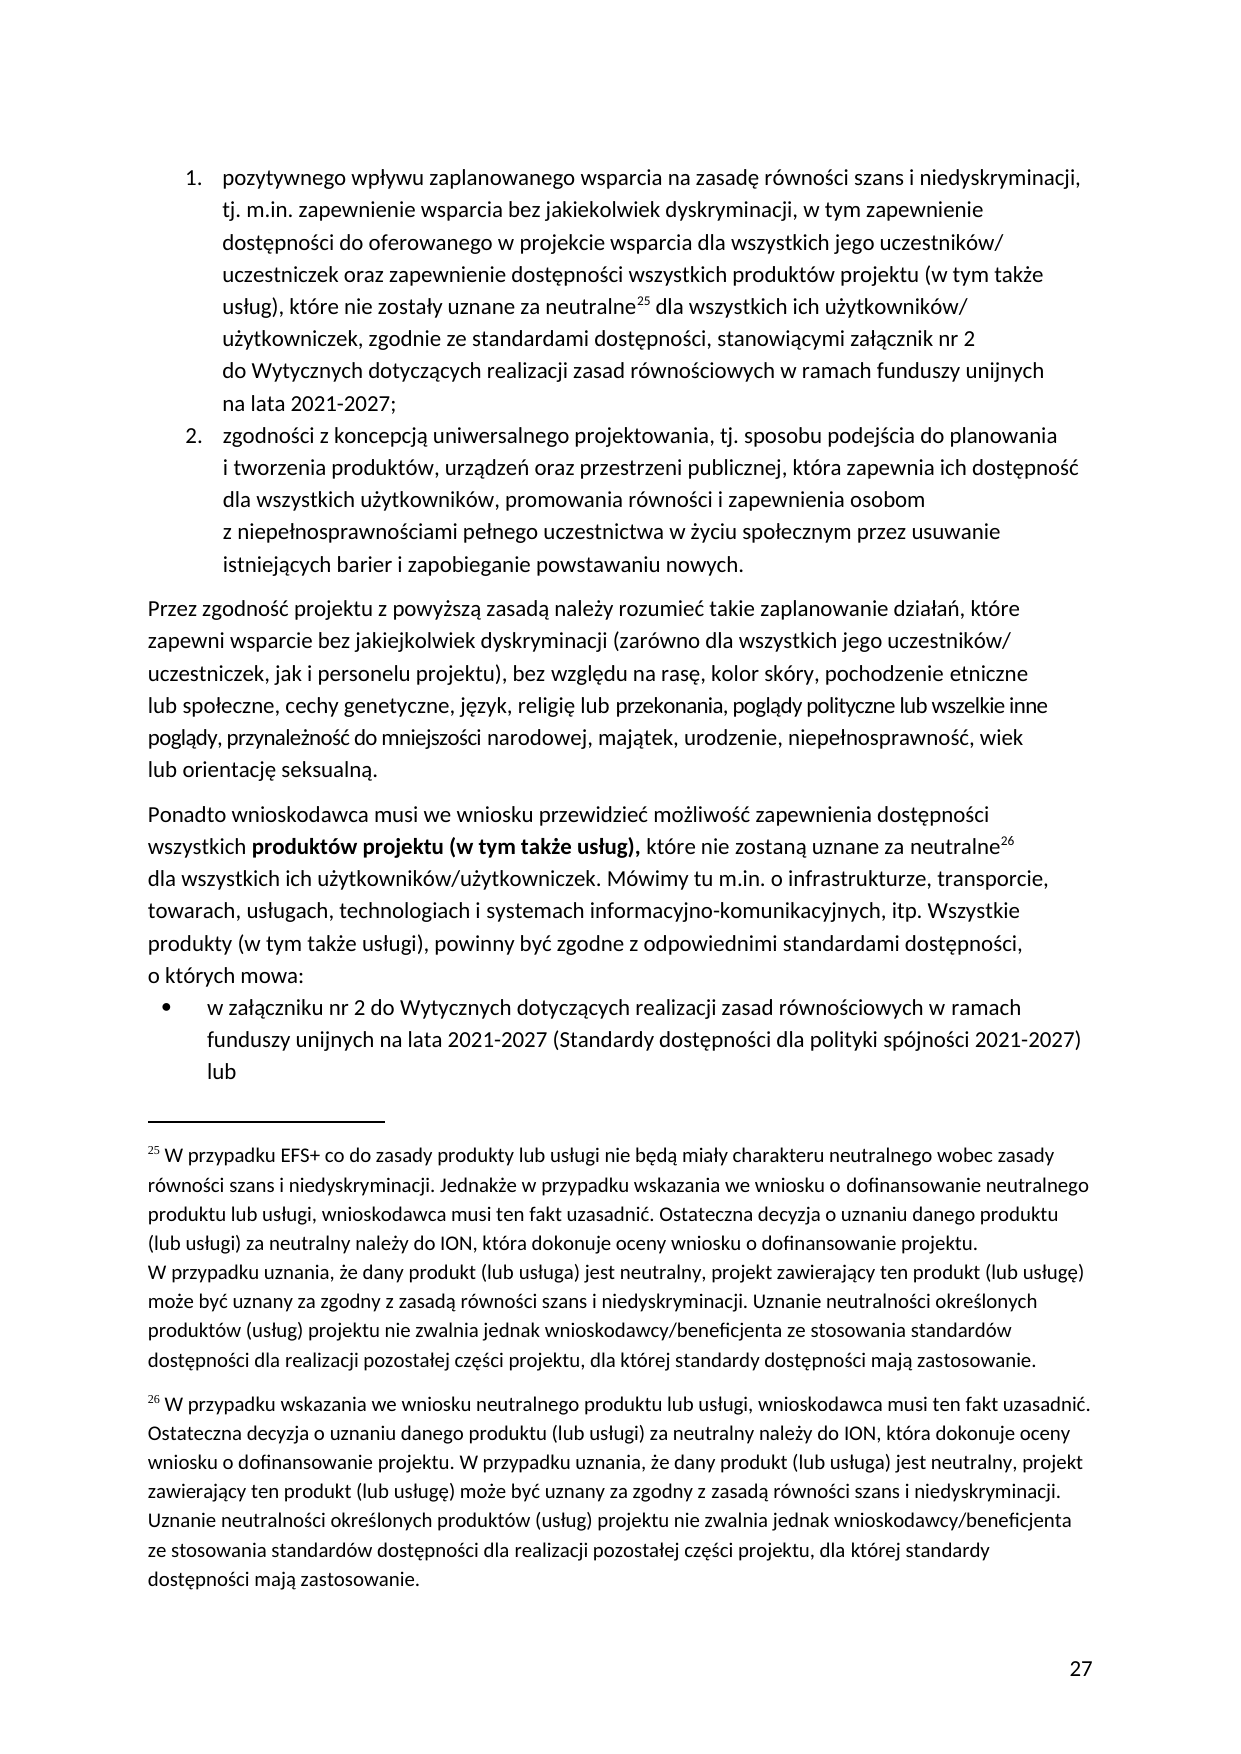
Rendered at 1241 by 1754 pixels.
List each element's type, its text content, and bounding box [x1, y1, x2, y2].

text Ponadto wnioskodawca musi we wniosku przewidzieć możliwość zapewnienia dostępności wszystkich produktów projektu (w tym także usług), które nie zostaną uznane za neutralne dla wszystkich ich użytkowników/użytkowniczek. Mówimy tu m.in. o infrastrukturze, transporcie, towarach, usługach, technologiach i systemach informacyjno-komunikacyjnych, itp. Wszystkie produkty (w tym także usługi), powinny być zgodne z odpowiednimi standardami dostępności, o których mowa: [148, 800, 1092, 989]
text Przez zgodność projektu z powyższą zasadą należy rozumieć takie zaplanowanie działań, które zapewni wsparcie bez jakiejkolwiek dyskryminacji (zarówno dla wszystkich jego uczestników/ uczestniczek, jak i personelu projektu), bez względu na rasę, kolor skóry, pochodzenie etniczne lub społeczne, cechy genetyczne, język, religię lub przekonania, poglądy polityczne lub wszelkie inne poglądy, przynależność do mniejszości narodowej, majątek, urodzenie, niepełnosprawność, wiek lub orientację seksualną. [148, 594, 1092, 783]
list w załączniku nr 2 do Wytycznych dotyczących realizacji zasad równościowych w ramach funduszy unijnych na lata 2021-2027 (Standardy dostępności dla polityki spójności 2021-2027) lub [162, 993, 1092, 1086]
list pozytywnego wpływu zaplanowanego wsparcia na zasadę równości szans i niedyskryminacji, tj. m.in. zapewnienie wsparcia bez jakiekolwiek dyskryminacji, w tym zapewnienie dostępności do oferowanego w projekcie wsparcia dla wszystkich jego uczestników/ uczestniczek oraz zapewnienie dostępności wszystkich produktów projektu (w tym także usług), które nie zostały uznane za neutralne dla wszystkich ich użytkowników/ użytkowniczek, zgodnie ze standardami dostępności, stanowiącymi załącznik nr 2 do Wytycznych dotyczących realizacji zasad równościowych w ramach funduszy unijnych na lata 2021-2027; [185, 163, 1092, 417]
list zgodności z koncepcją uniwersalnego projektowania, tj. sposobu podejścia do planowania i tworzenia produktów, urządzeń oraz przestrzeni publicznej, która zapewnia ich dostępność dla wszystkich użytkowników, promowania równości i zapewnienia osobom z niepełnosprawnościami pełnego uczestnictwa w życiu społecznym przez usuwanie istniejących barier i zapobieganie powstawaniu nowych. [185, 421, 1092, 578]
